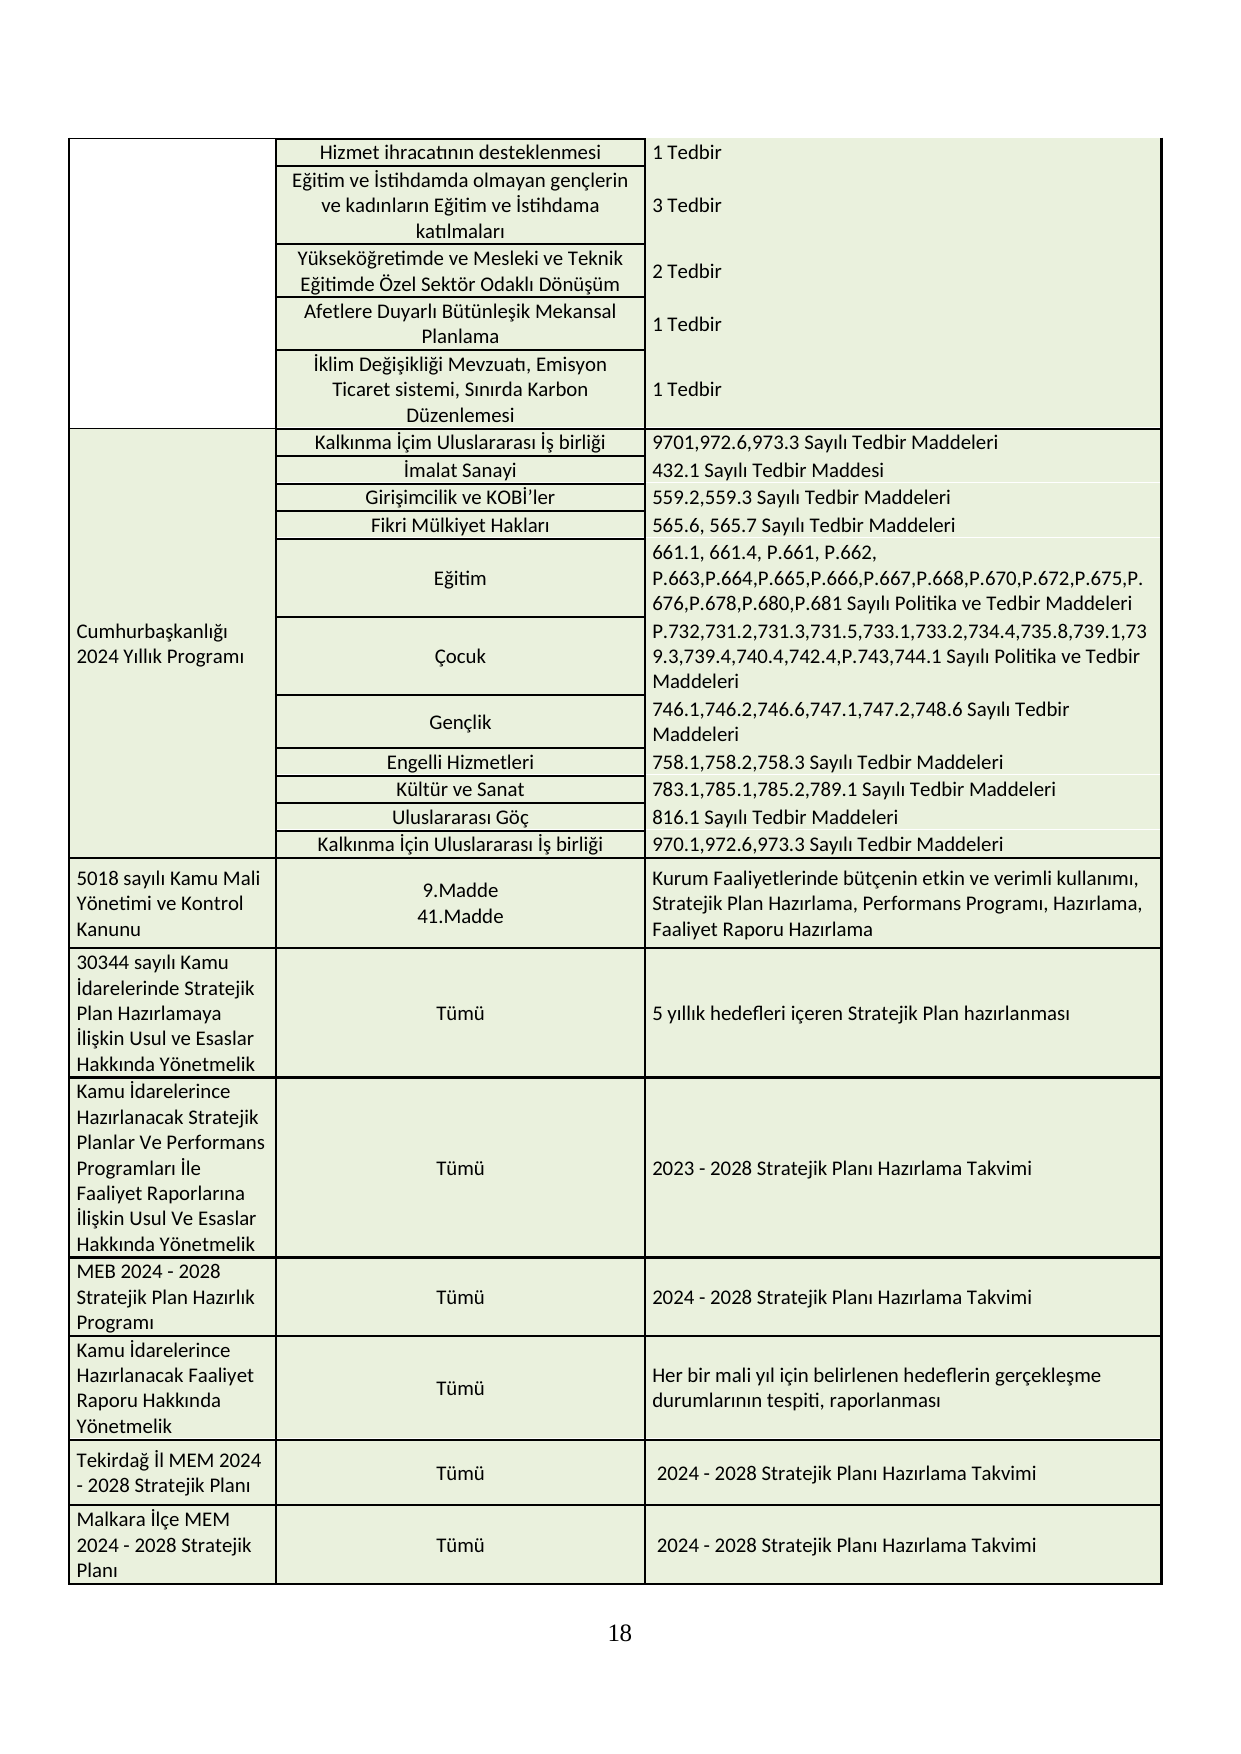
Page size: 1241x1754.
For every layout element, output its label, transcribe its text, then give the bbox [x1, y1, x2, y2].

table_cell 1 Tedbir [646, 349, 1160, 427]
table_cell Kurum Faaliyetlerinde bütçenin etkin ve verimli kullanımı, Stratejik Plan Hazırlama, Performans Programı, Hazırlama, Faaliyet Raporu Hazırlama [646, 859, 1160, 947]
table_cell Engelli Hizmetleri [277, 749, 644, 774]
table_cell Eğitim ve İstihdamda olmayan gençlerin ve kadınların Eğitim ve İstihdama katılmaları [277, 167, 644, 243]
table_cell Gençlik [277, 696, 644, 747]
table_cell 559.2,559.3 Sayılı Tedbir Maddeleri [646, 483, 1160, 510]
table_cell 661.1, 661.4, P.661, P.662, P.663,P.664,P.665,P.666,P.667,P.668,P.670,P.672,P.675,P.676,P.678,P.680,P.681 Sayılı Politika ve Tedbir Maddeleri [646, 538, 1160, 616]
table_cell Malkara İlçe MEM 2024 - 2028 Stratejik Planı [70, 1506, 275, 1583]
table_cell 2024 - 2028 Stratejik Planı Hazırlama Takvimi [646, 1506, 1160, 1583]
table_cell Cumhurbaşkanlığı 2024 Yıllık Programı [70, 429, 275, 857]
table_cell Kalkınma İçin Uluslararası İş birliği [277, 832, 644, 857]
table_cell Afetlere Duyarlı Bütünleşik Mekansal Planlama [277, 298, 644, 349]
table_cell 1 Tedbir [646, 296, 1160, 349]
table_cell 783.1,785.1,785.2,789.1 Sayılı Tedbir Maddeleri [646, 775, 1160, 802]
table_cell İklim Değişikliği Mevzuatı, Emisyon Ticaret sistemi, Sınırda Karbon Düzenlemesi [277, 351, 644, 427]
table_cell Girişimcilik ve KOBİ’ler [277, 485, 644, 510]
table_cell Uluslararası Göç [277, 804, 644, 829]
table_cell 9.Madde 41.Madde [277, 859, 644, 947]
table_cell 1 Tedbir [646, 138, 1160, 165]
table_cell 432.1 Sayılı Tedbir Maddesi [646, 455, 1160, 482]
table_cell 5 yıllık hedefleri içeren Stratejik Plan hazırlanması [646, 949, 1160, 1076]
table_cell 758.1,758.2,758.3 Sayılı Tedbir Maddeleri [646, 747, 1160, 774]
table_cell Kültür ve Sanat [277, 777, 644, 802]
table_cell P.732,731.2,731.3,731.5,733.1,733.2,734.4,735.8,739.1,739.3,739.4,740.4,742.4,P.743,744.1 Sayılı Politika ve Tedbir Maddeleri [646, 616, 1160, 694]
table_cell Kamu İdarelerince Hazırlanacak Stratejik Planlar Ve Performans Programları İle Faaliyet Raporlarına İlişkin Usul Ve Esaslar Hakkında Yönetmelik [70, 1079, 275, 1256]
table_cell Tümü [277, 949, 644, 1076]
table_cell İmalat Sanayi [277, 457, 644, 482]
table_cell Tekirdağ İl MEM 2024 - 2028 Stratejik Planı [70, 1441, 275, 1504]
table_cell 3 Tedbir [646, 165, 1160, 243]
table_cell Hizmet ihracatının desteklenmesi [277, 140, 644, 165]
table_cell 9701,972.6,973.3 Sayılı Tedbir Maddeleri [646, 430, 1160, 455]
table_cell 2 Tedbir [646, 243, 1160, 296]
table_cell Fikri Mülkiyet Hakları [277, 512, 644, 537]
table_cell 5018 sayılı Kamu Mali Yönetimi ve Kontrol Kanunu [70, 859, 275, 947]
table_cell 2024 - 2028 Stratejik Planı Hazırlama Takvimi [646, 1441, 1160, 1504]
table_cell 970.1,972.6,973.3 Sayılı Tedbir Maddeleri [646, 830, 1160, 857]
table_cell Her bir mali yıl için belirlenen hedeflerin gerçekleşme durumlarının tespiti, raporlanması [646, 1337, 1160, 1438]
table_cell MEB 2024 - 2028 Stratejik Plan Hazırlık Programı [70, 1259, 275, 1335]
table_cell 565.6, 565.7 Sayılı Tedbir Maddeleri [646, 510, 1160, 537]
table_cell 2023 - 2028 Stratejik Planı Hazırlama Takvimi [646, 1079, 1160, 1256]
table_cell 2024 - 2028 Stratejik Planı Hazırlama Takvimi [646, 1259, 1160, 1335]
table_cell Kalkınma İçim Uluslararası İş birliği [277, 430, 644, 455]
table_cell 816.1 Sayılı Tedbir Maddeleri [646, 802, 1160, 829]
table_cell Yükseköğretimde ve Mesleki ve Teknik Eğitimde Özel Sektör Odaklı Dönüşüm [277, 245, 644, 296]
table_cell Çocuk [277, 618, 644, 694]
table_cell Tümü [277, 1506, 644, 1583]
table_cell Tümü [277, 1259, 644, 1335]
table_cell Tümü [277, 1441, 644, 1504]
table_cell 746.1,746.2,746.6,747.1,747.2,748.6 Sayılı Tedbir Maddeleri [646, 694, 1160, 747]
table_cell Tümü [277, 1079, 644, 1256]
table_cell Eğitim [277, 540, 644, 616]
table_cell 30344 sayılı Kamu İdarelerinde Stratejik Plan Hazırlamaya İlişkin Usul ve Esaslar Hakkında Yönetmelik [70, 949, 275, 1076]
table_cell Kamu İdarelerince Hazırlanacak Faaliyet Raporu Hakkında Yönetmelik [70, 1337, 275, 1438]
table_cell Tümü [277, 1337, 644, 1438]
